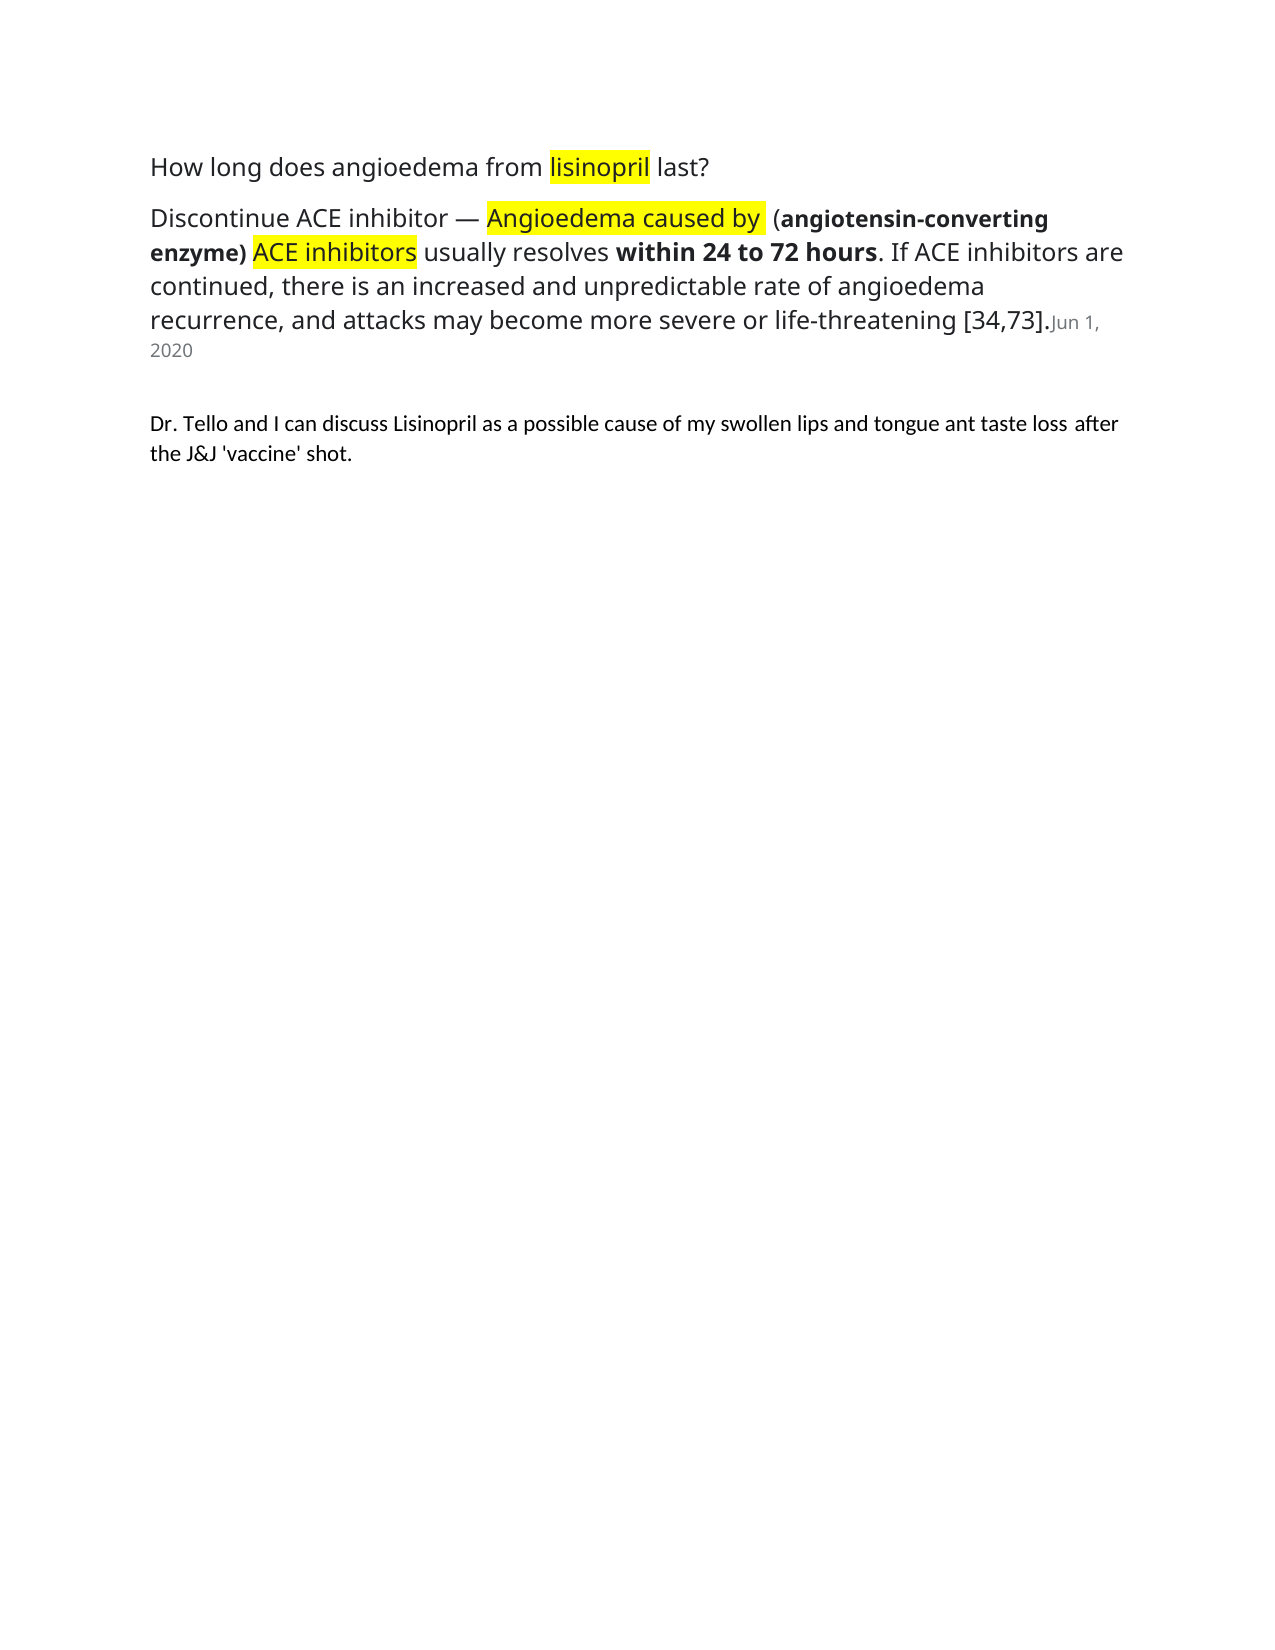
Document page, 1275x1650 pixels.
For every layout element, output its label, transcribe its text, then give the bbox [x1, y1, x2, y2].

text How long does angioedema from lisinopril last? [150, 150, 550, 184]
text How long does angioedema from lisinopril last? [650, 150, 1125, 184]
text Dr. Tello and I can discuss Lisinopril as a possible cause of my swollen lips and tongue ant taste loss after the J&J 'vaccine' shot. [150, 409, 1125, 468]
text Discontinue ACE inhibitor — Angioedema caused by (angiotensin-converting enzyme) ACE inhibitors usually resolves within 24 to 72 hours. If ACE inhibitors are continued, there is an increased and unpredictable rate of angioedema recurrence, and attacks may become more severe or life-threatening [34,73].Jun 1, 2020 [150, 201, 1125, 362]
